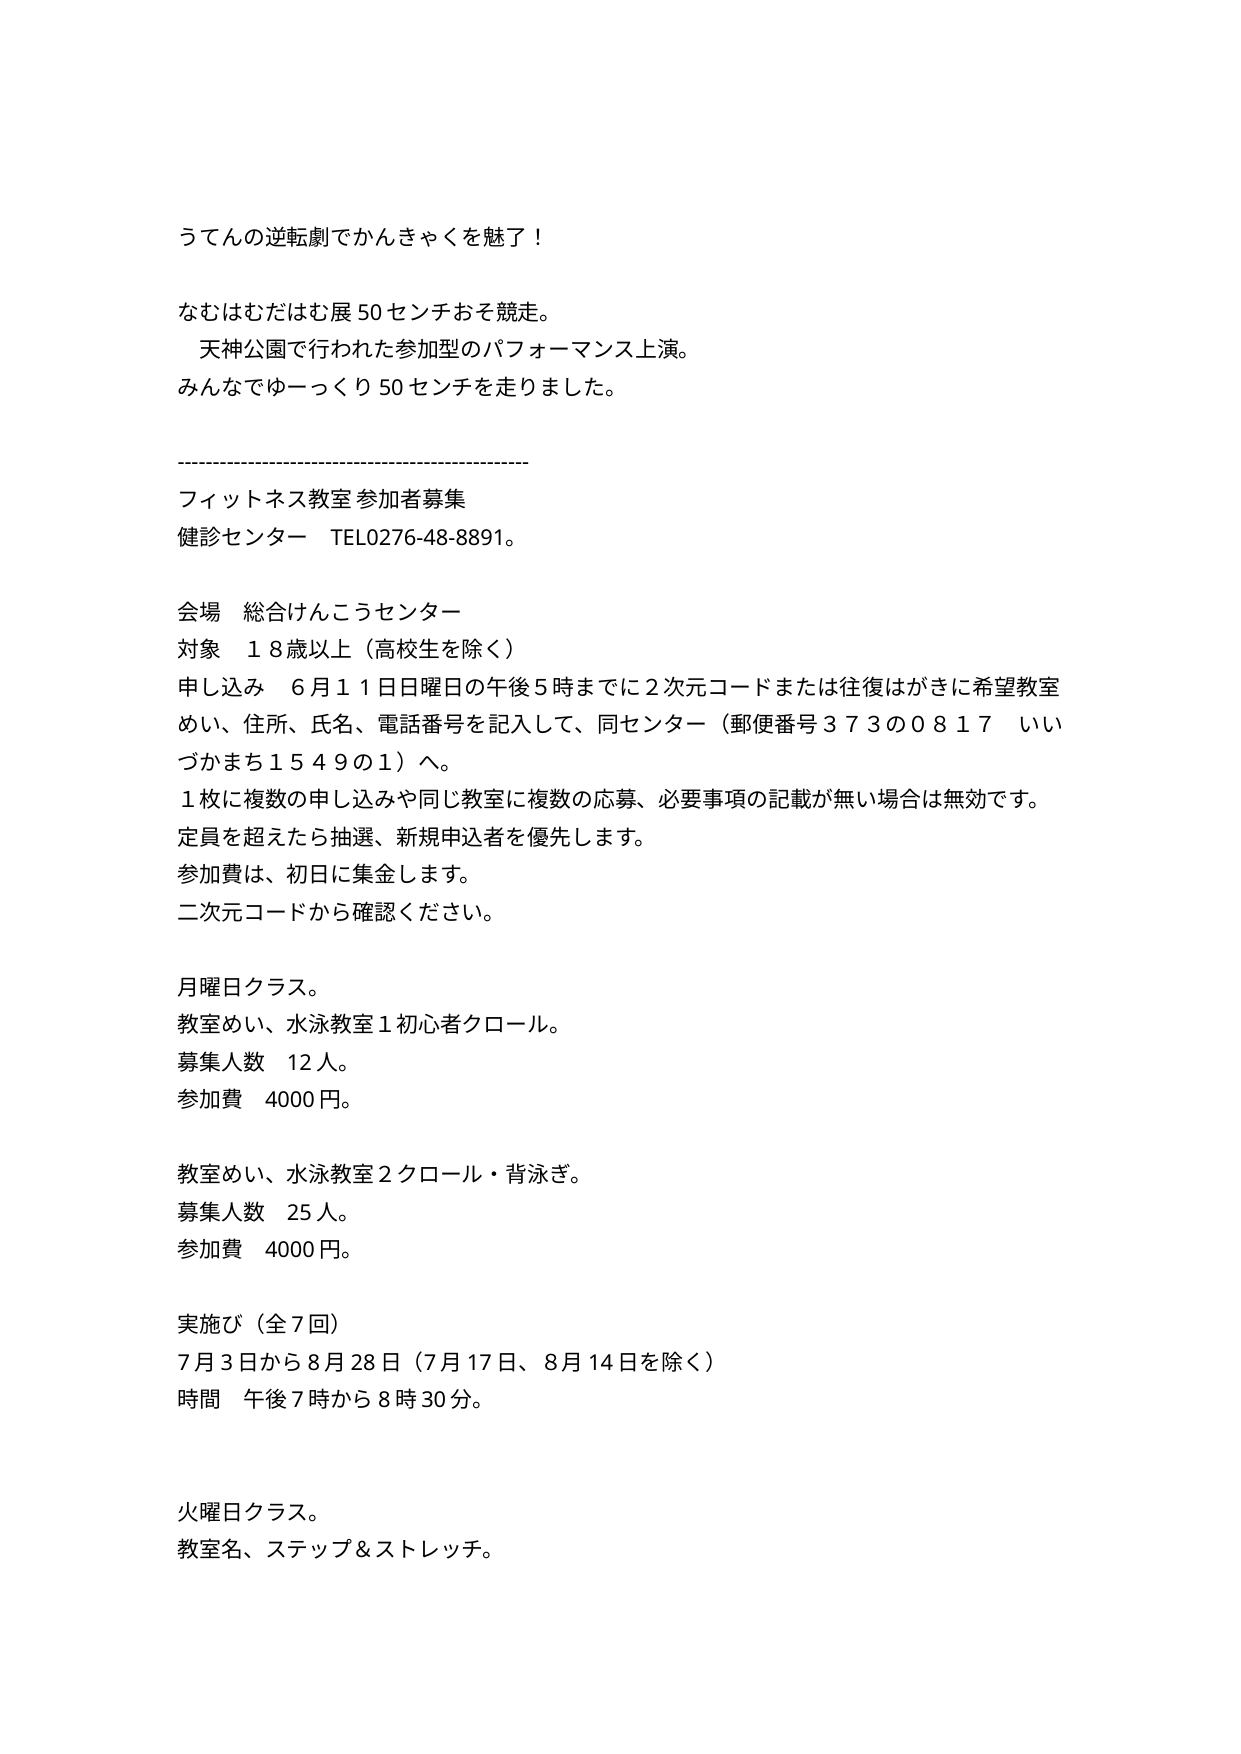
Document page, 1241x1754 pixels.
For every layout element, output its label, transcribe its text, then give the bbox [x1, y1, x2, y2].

text 参加費は、初日に集金します。 [177, 854, 1063, 892]
text 7月3日から8月28日（7月17日、８月14日を除く） [177, 1342, 1063, 1379]
text 会場 総合けんこうセンター [177, 592, 1063, 629]
text 定員を超えたら抽選、新規申込者を優先します。 [177, 817, 1063, 854]
text 教室めい、水泳教室２クロール・背泳ぎ。 [177, 1154, 1063, 1192]
text 実施び（全7回） [177, 1304, 1063, 1342]
text 教室めい、水泳教室１初心者クロール。 [177, 1004, 1063, 1042]
text 募集人数 12人。 [177, 1042, 1063, 1079]
text 天神公園で行われた参加型のパフォーマンス上演。 [177, 329, 1063, 367]
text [177, 442, 1063, 479]
text うてんの逆転劇でかんきゃくを魅了！ [177, 217, 1063, 254]
text 火曜日クラス。 [177, 1492, 1063, 1529]
text なむはむだはむ展 50センチおそ競走。 [177, 292, 1063, 329]
text みんなでゆーっくり50センチを走りました。 [177, 367, 1063, 404]
text 時間 午後7時から8時30分。 [177, 1379, 1063, 1417]
text 月曜日クラス。 [177, 967, 1063, 1004]
text １枚に複数の申し込みや同じ教室に複数の応募、必要事項の記載が無い場合は無効です。 [177, 779, 1063, 817]
text 教室名、ステップ＆ストレッチ。 [177, 1529, 1063, 1567]
text 健診センター TEL0276-48-8891。 [177, 517, 1063, 554]
text 募集人数 25人。 [177, 1192, 1063, 1229]
text 参加費 4000円。 [177, 1079, 1063, 1117]
text 参加費 4000円。 [177, 1229, 1063, 1267]
text フィットネス教室 参加者募集 [177, 479, 1063, 517]
text 二次元コードから確認ください。 [177, 892, 1063, 929]
text 対象 １８歳以上（高校生を除く） [177, 629, 1063, 667]
text 申し込み ６月１1日日曜日の午後５時までに２次元コードまたは往復はがきに希望教室めい、住所、氏名、電話番号を記入して、同センター（郵便番号３７３の０８１７ いいづかまち１５４９の１）へ。 [177, 667, 1063, 779]
